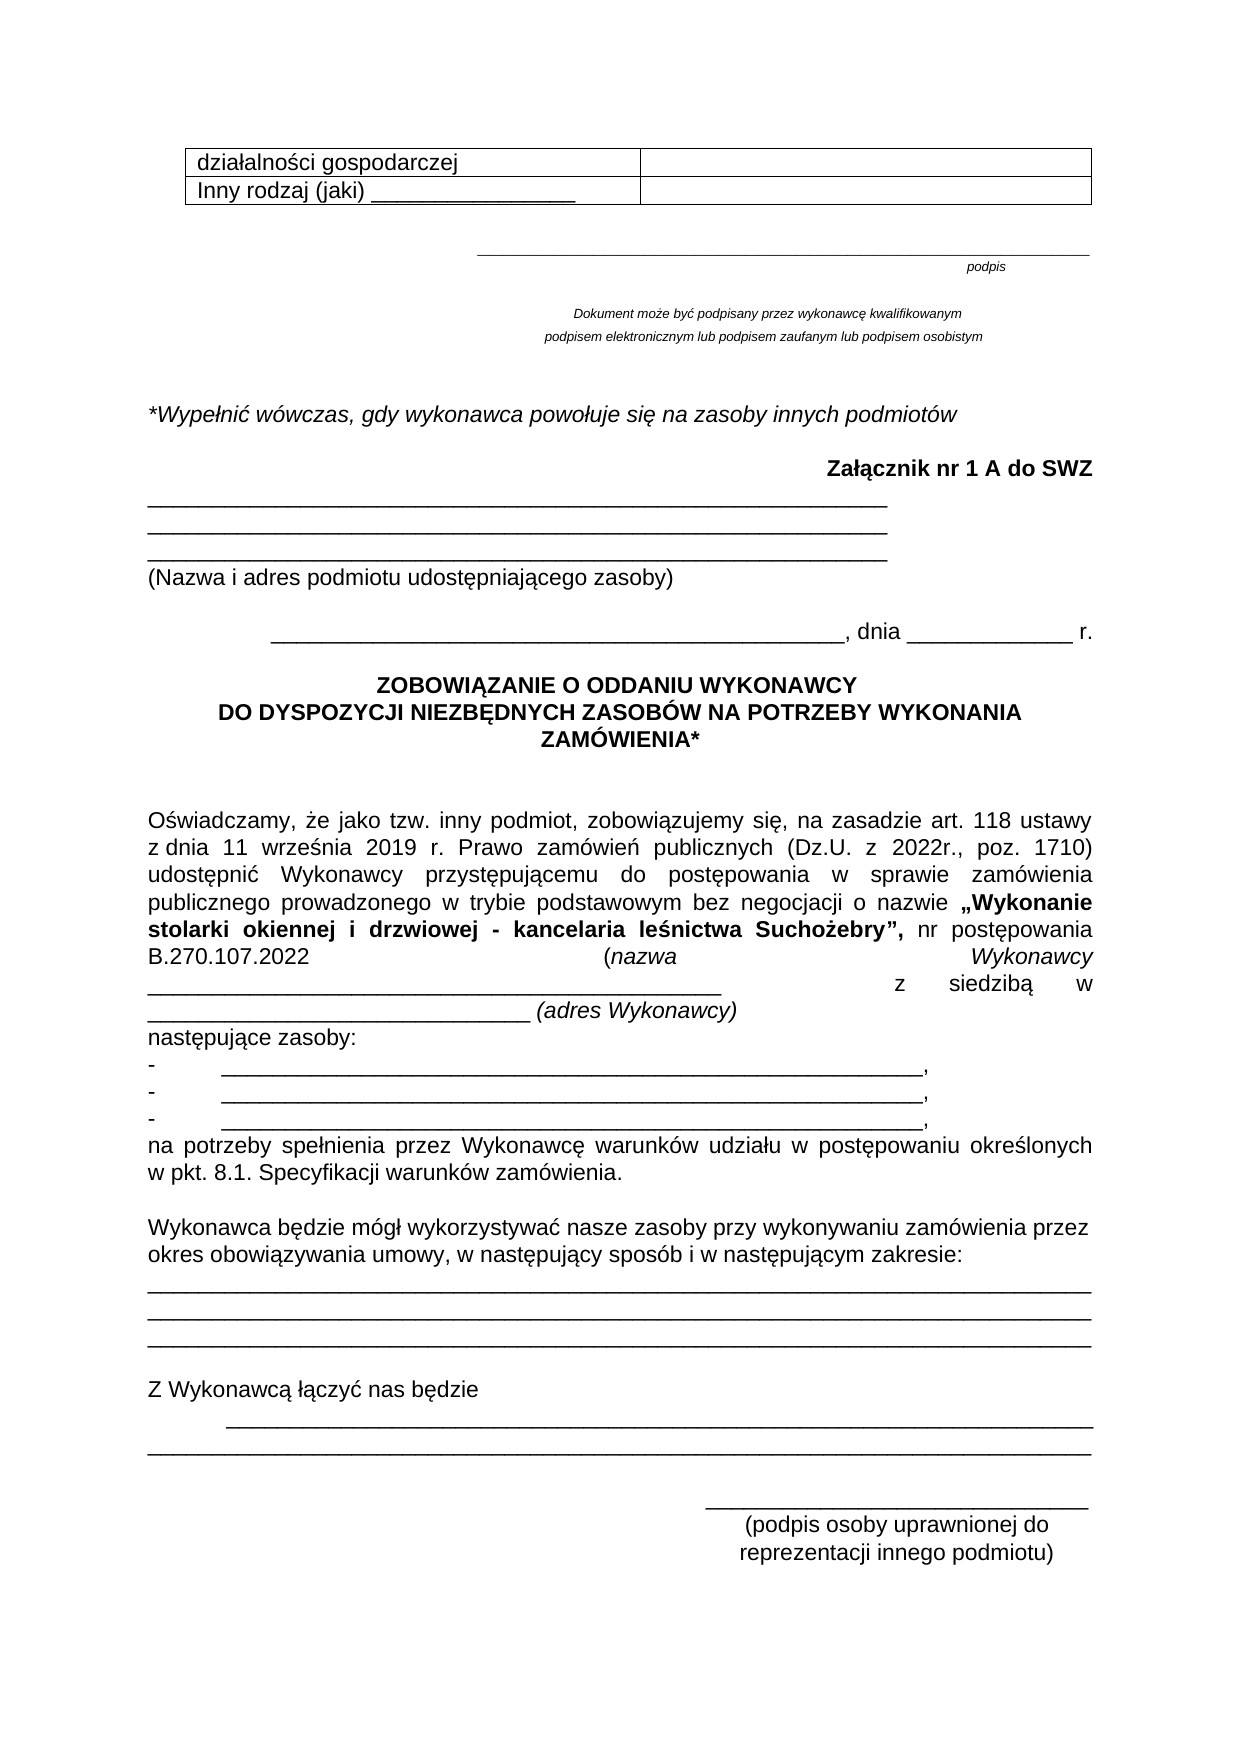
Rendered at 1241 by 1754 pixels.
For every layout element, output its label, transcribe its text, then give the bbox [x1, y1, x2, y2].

text następujące zasoby: [148, 1024, 1093, 1051]
text podpis [148, 259, 1093, 286]
text Z Wykonawcą łączyć nas będzie [148, 1376, 1093, 1403]
text __________________________________________________________ [148, 509, 1093, 536]
text podpisem elektronicznym lub podpisem zaufanym lub podpisem osobistym [442, 332, 1093, 401]
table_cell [186, 149, 640, 176]
table_cell [641, 149, 1091, 176]
text *Wypełnić wówczas, gdy wykonawca powołuje się na zasoby innych podmiotów [148, 401, 1093, 428]
text ______________________________ (podpis osoby uprawnionej do reprezentacji innego podmiotu) [701, 1484, 1093, 1565]
table_cell Inny rodzaj (jaki) ________________ [186, 177, 640, 204]
text na potrzeby spełnienia przez Wykonawcę warunków udziału w postępowaniu określonych w pkt. 8.1. Specyfikacji warunków zamówienia. [148, 1132, 1093, 1186]
text - _______________________________________________________, [148, 1051, 1093, 1078]
text ____________________________________________________________________ __________________________________________________________________________ [148, 1403, 1093, 1457]
text Załącznik nr 1 A do SWZ [148, 455, 1093, 482]
text __________________________________________________________ [148, 482, 1093, 509]
text ________________________________________________ [148, 232, 1093, 259]
text - _______________________________________________________, [148, 1078, 1093, 1105]
text - _______________________________________________________, [148, 1105, 1093, 1132]
text __________________________________________________________ [148, 536, 1093, 563]
text Wykonawca będzie mógł wykorzystywać nasze zasoby przy wykonywaniu zamówienia przez okres obowiązywania umowy, w następujący sposób i w następującym zakresie: ______________________________________________________________________________________________________________________________________________________________________________________________________________________________ [148, 1213, 1093, 1349]
table_cell [641, 177, 1091, 204]
text ZOBOWIĄZANIE O ODDANIU WYKONAWCY DO DYSPOZYCJI NIEZBĘDNYCH ZASOBÓW NA POTRZEBY WYKONANIA ZAMÓWIENIA* [148, 672, 1093, 753]
text Oświadczamy, że jako tzw. inny podmiot, zobowiązujemy się, na zasadzie art. 118 ustawy z dnia 11 września 2019 r. Prawo zamówień publicznych (Dz.U. z 2022r., poz. 1710) udostępnić Wykonawcy przystępującemu do postępowania w sprawie zamówienia publicznego prowadzonego w trybie podstawowym bez negocjacji o nazwie „Wykonanie stolarki okiennej i drzwiowej - kancelaria leśnictwa Suchożebry”, nr postępowania B.270.107.2022 (nazwa Wykonawcy _____________________________________________ z siedzibą w ______________________________ (adres Wykonawcy) [148, 807, 1093, 1024]
text Dokument może być podpisany przez wykonawcę kwalifikowanym [442, 309, 1093, 332]
text (Nazwa i adres podmiotu udostępniającego zasoby) [148, 563, 1093, 590]
text _____________________________________________, dnia _____________ r. [148, 617, 1093, 644]
